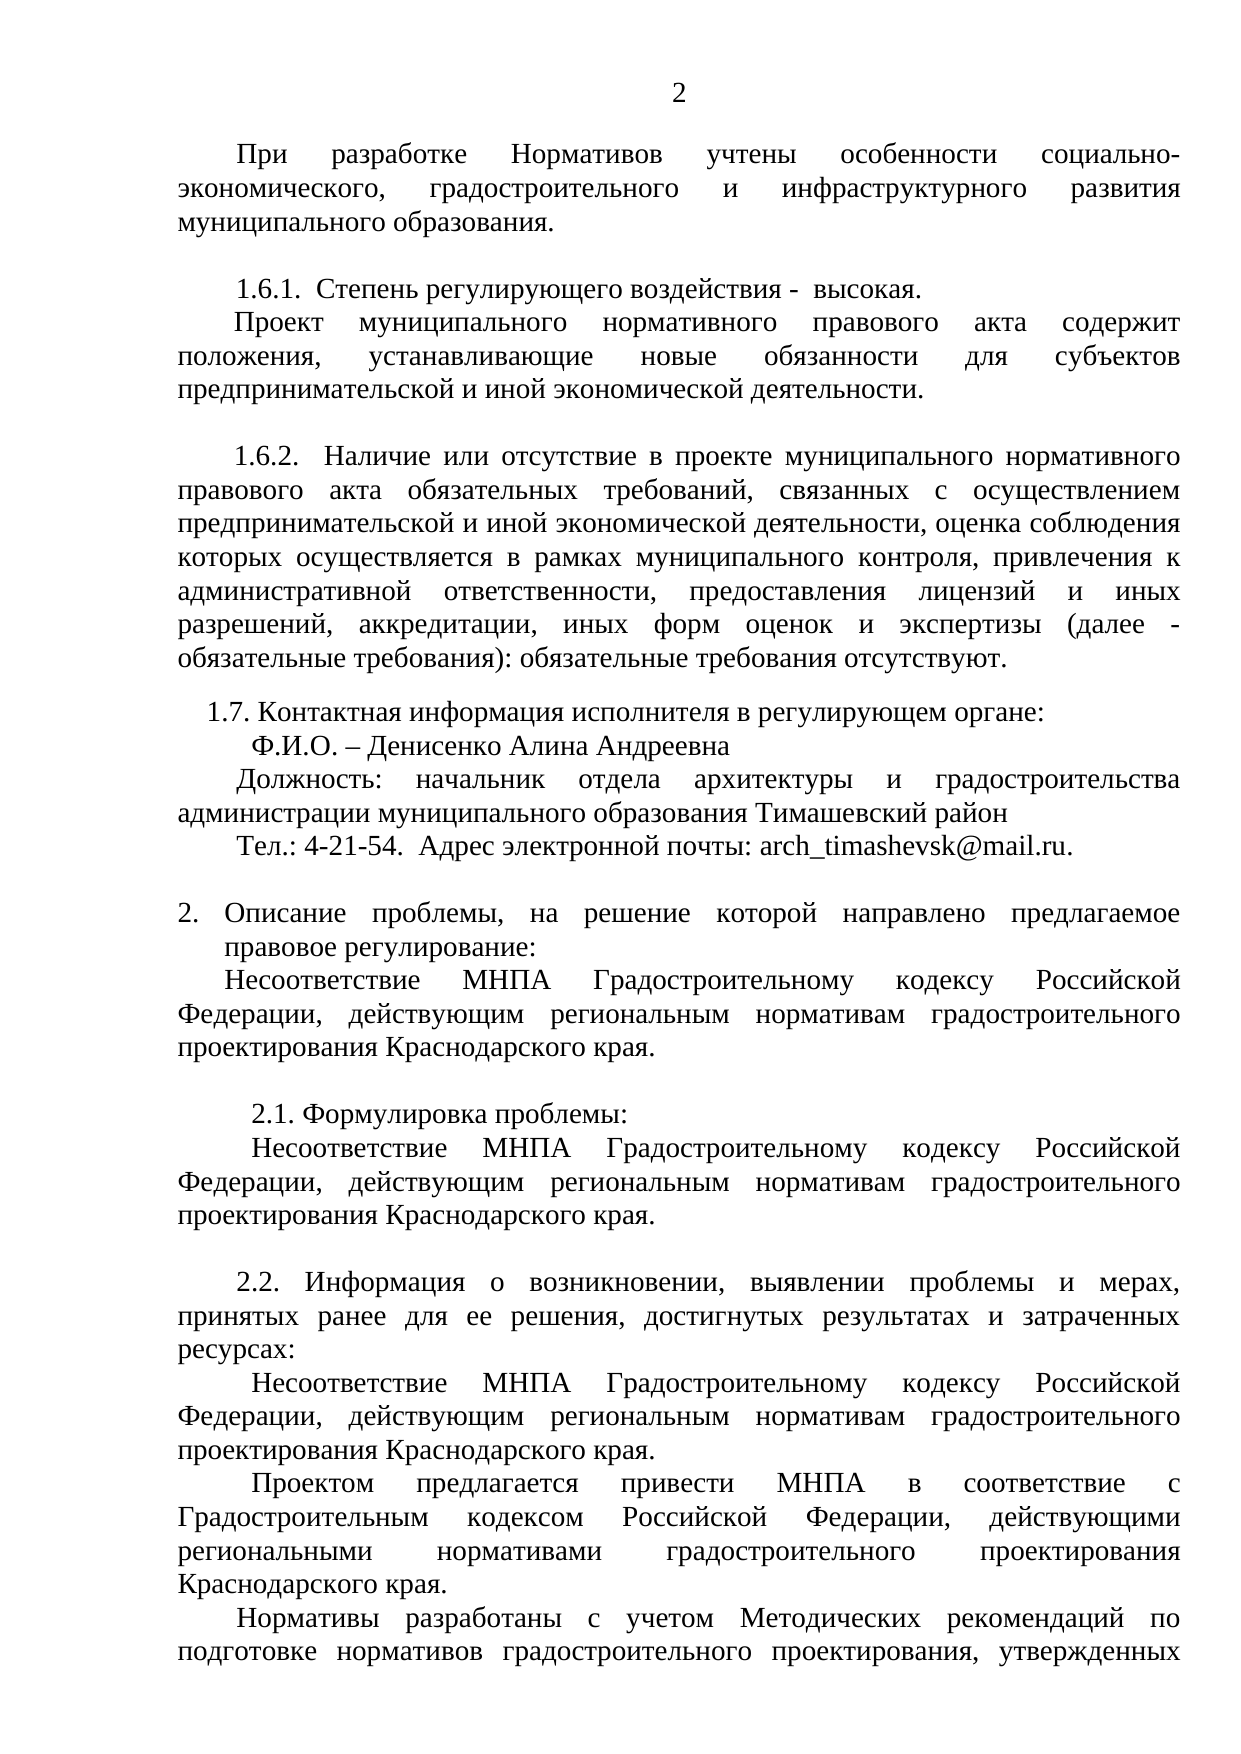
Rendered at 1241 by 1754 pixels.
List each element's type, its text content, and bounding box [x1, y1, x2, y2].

text Проект муниципального нормативного правового акта содержит положения, устанавливающие новые обязанности для субъектов предпринимательской и иной экономической деятельности. [177, 304, 1181, 405]
text Должность: начальник отдела архитектуры и градостроительства администрации муниципального образования Тимашевский район [177, 761, 1181, 828]
text 2.1. Формулировка проблемы: [177, 1097, 1181, 1130]
text При разработке Нормативов учтены особенности социально-экономического, градостроительного и инфраструктурного развития муниципального образования. [177, 137, 1181, 237]
text Несоответствие МНПА Градостроительному кодексу Российской Федерации, действующим региональным нормативам градостроительного проектирования Краснодарского края. [177, 1365, 1181, 1466]
text 1.6.1. Степень регулирующего воздействия - высокая. [177, 271, 1181, 304]
text Несоответствие МНПА Градостроительному кодексу Российской Федерации, действующим региональным нормативам градостроительного проектирования Краснодарского края. [177, 1130, 1181, 1231]
text 2.2. Информация о возникновении, выявлении проблемы и мерах, принятых ранее для ее решения, достигнутых результатах и затраченных ресурсах: [177, 1264, 1181, 1365]
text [177, 1600, 1181, 1667]
text 1.7. Контактная информация исполнителя в регулирующем органе: [177, 694, 1181, 728]
text Несоответствие МНПА Градостроительному кодексу Российской Федерации, действующим региональным нормативам градостроительного проектирования Краснодарского края. [177, 962, 1181, 1063]
list Описание проблемы, на решение которой направлено предлагаемое правовое регулирование: [177, 895, 1181, 962]
text Тел.: 4-21-54. Адрес электронной почты: arch_timashevsk@mail.ru. [177, 828, 1181, 862]
text 1.6.2. Наличие или отсутствие в проекте муниципального нормативного правового акта обязательных требований, связанных с осуществлением предпринимательской и иной экономической деятельности, оценка соблюдения которых осуществляется в рамках муниципального контроля, привлечения к административной ответственности, предоставления лицензий и иных разрешений, аккредитации, иных форм оценок и экспертизы (далее - обязательные требования): обязательные требования отсутствуют. [177, 438, 1181, 673]
text Ф.И.О. – Денисенко Алина Андреевна [177, 728, 1181, 761]
text Проектом предлагается привести МНПА в соответствие с Градостроительным кодексом Российской Федерации, действующими региональными нормативами градостроительного проектирования Краснодарского края. [177, 1466, 1181, 1600]
